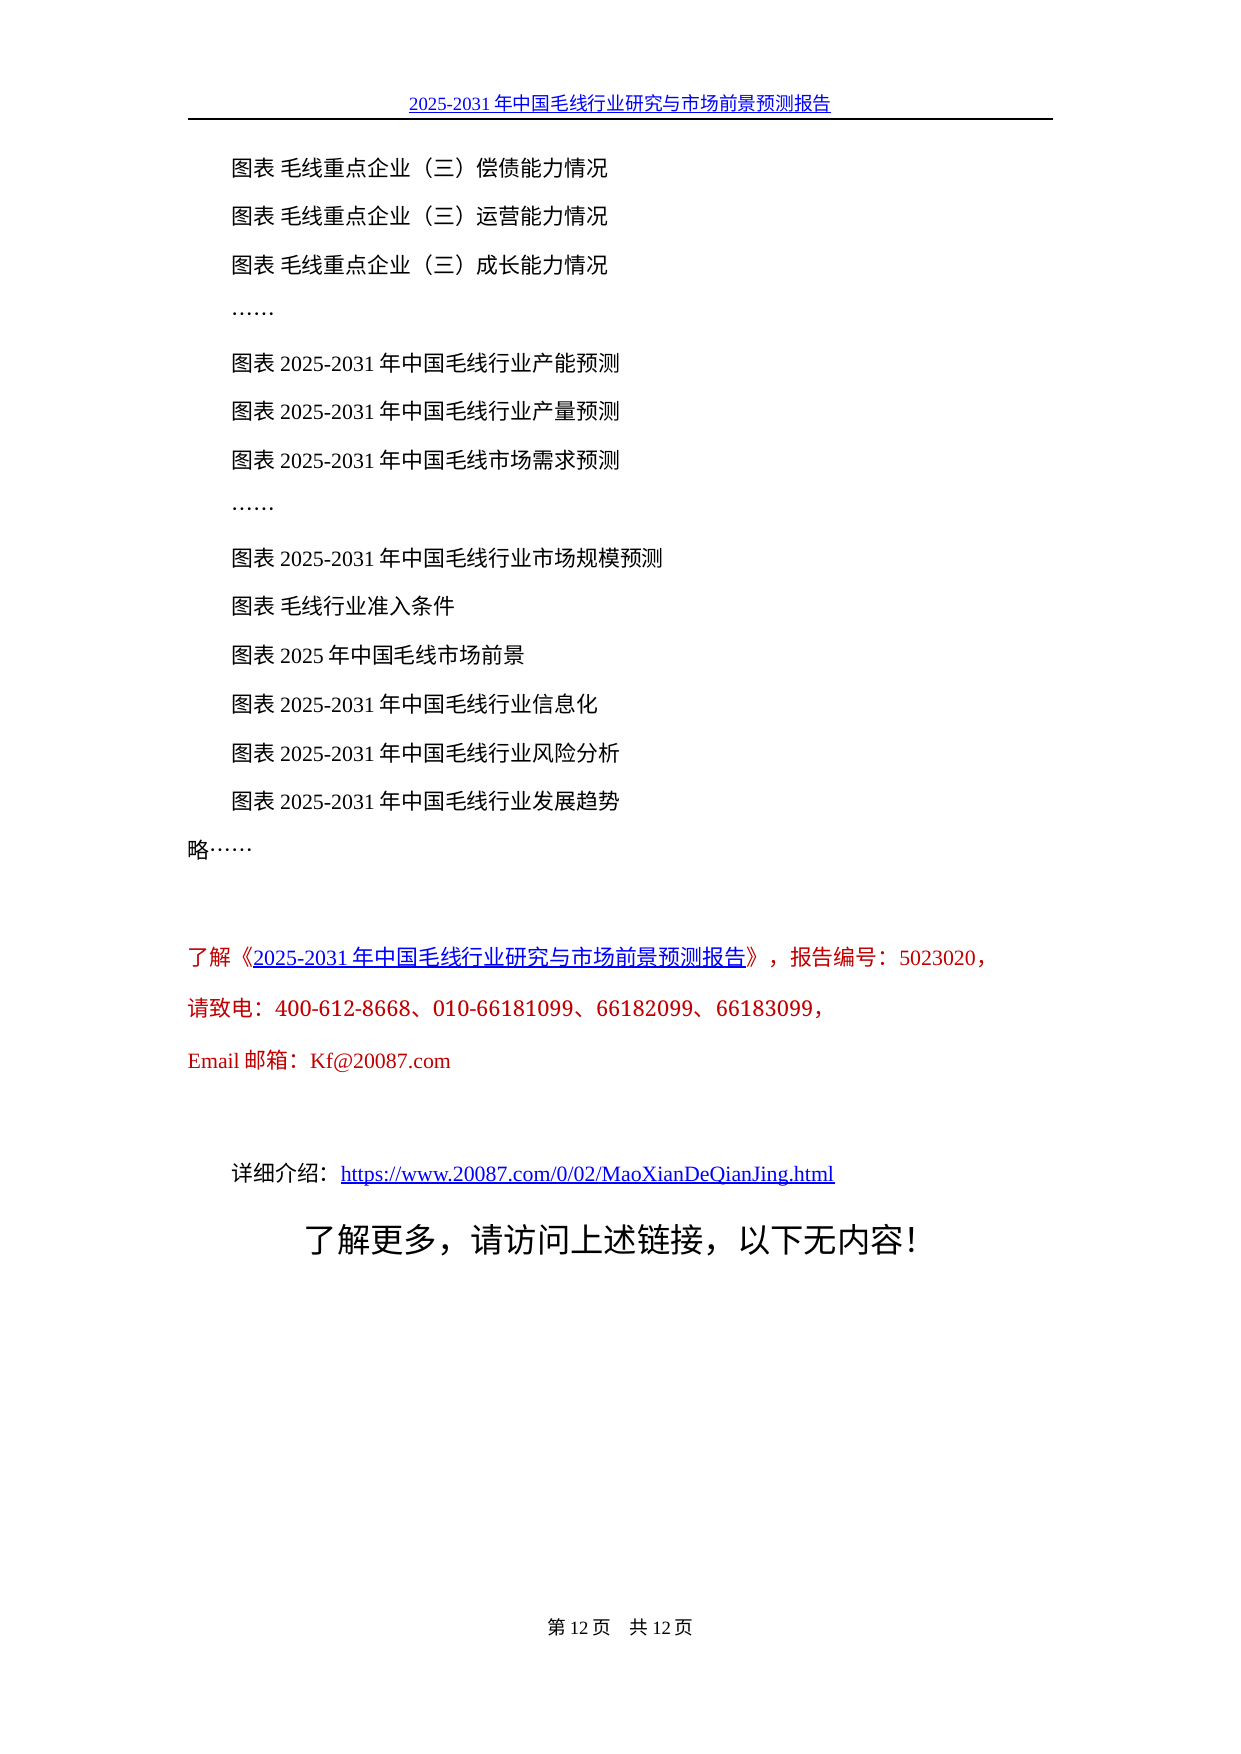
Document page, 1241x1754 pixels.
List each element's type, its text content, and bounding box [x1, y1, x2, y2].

text 详细介绍：https://www.20087.com/0/02/MaoXianDeQianJing.html [187, 1155, 1053, 1188]
text Email邮箱：Kf@20087.com [187, 1042, 1053, 1075]
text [187, 150, 1053, 865]
text 了解《2025-2031年中国毛线行业研究与市场前景预测报告》，报告编号：5023020， [187, 939, 1053, 972]
title 了解更多，请访问上述链接，以下无内容！ [187, 1205, 1053, 1270]
text 请致电：400-612-8668、010-66181099、66182099、66183099， [187, 991, 1053, 1023]
